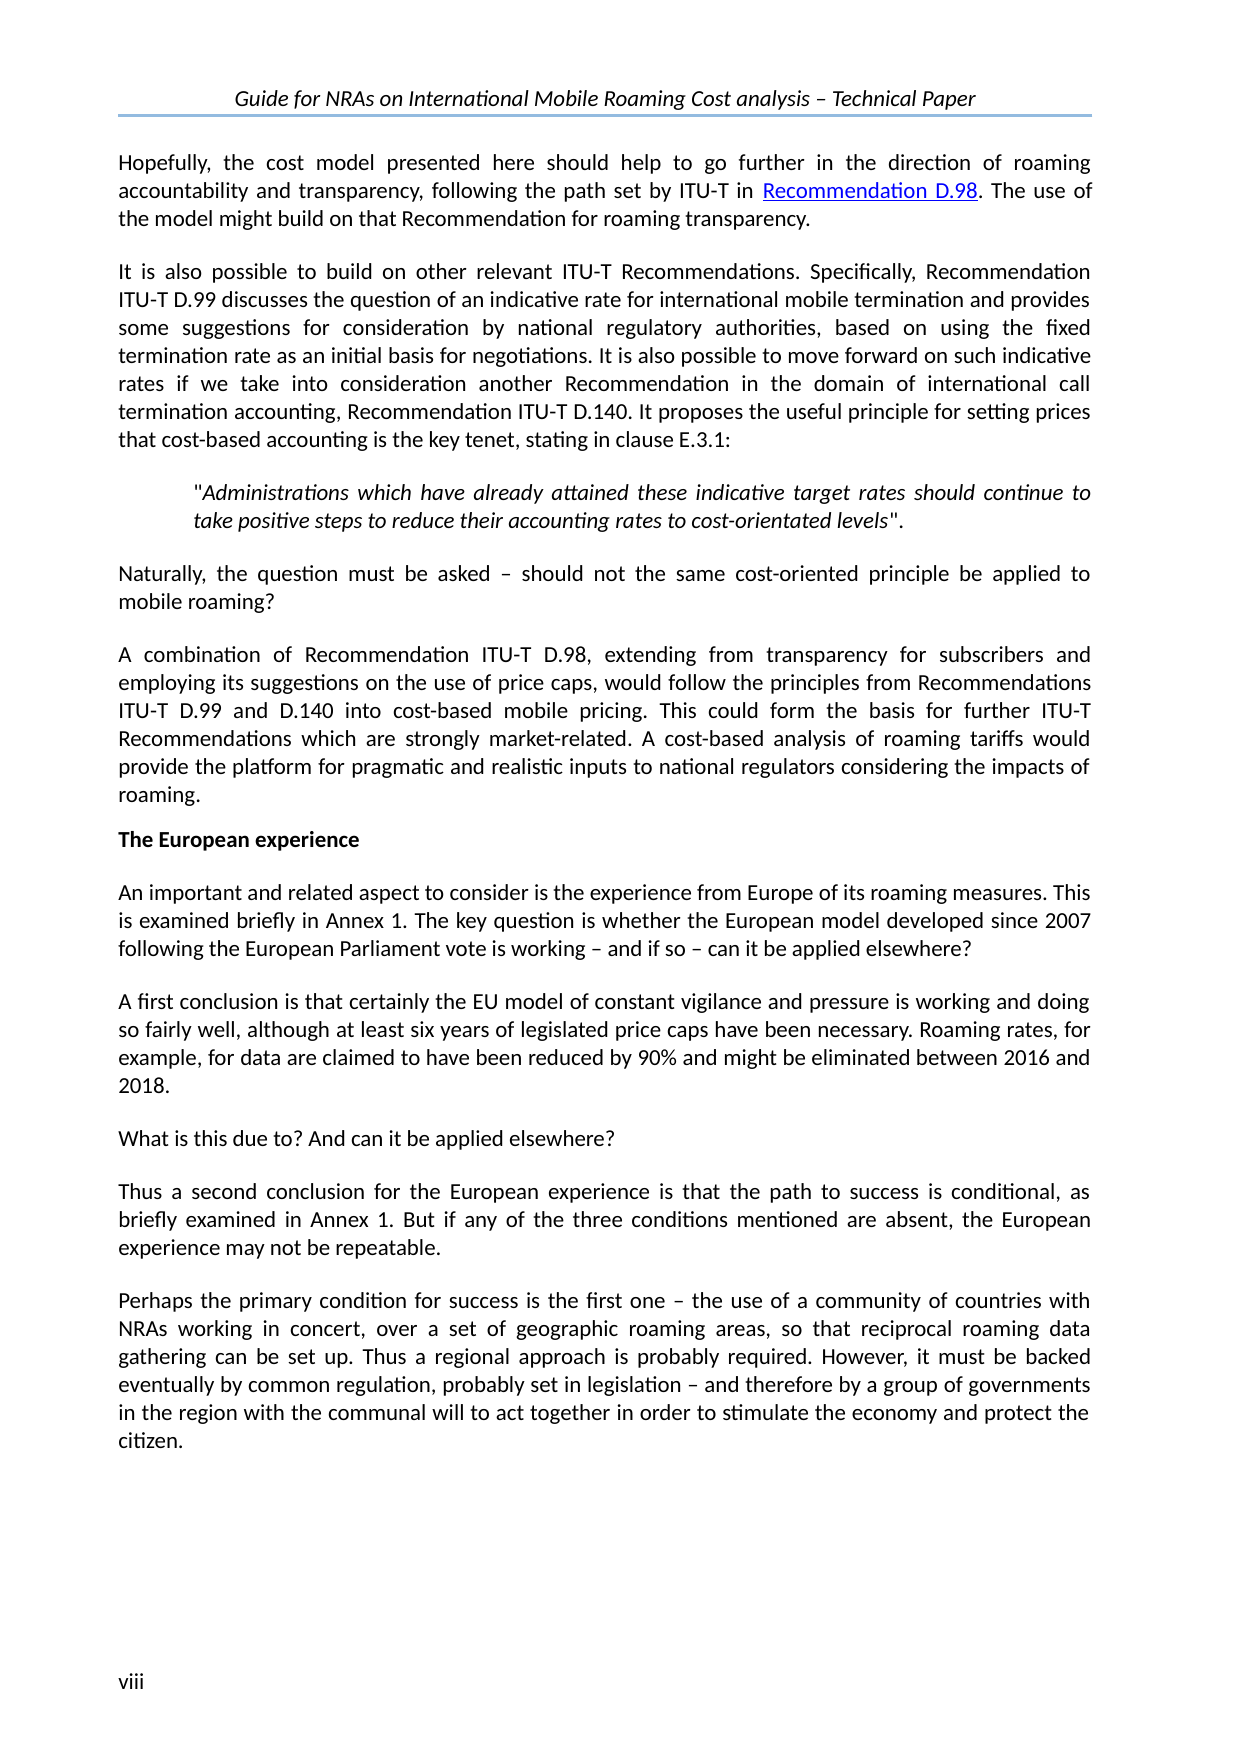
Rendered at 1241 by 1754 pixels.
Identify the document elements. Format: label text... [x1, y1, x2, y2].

text It is also possible to build on other relevant ITU-T Recommendations. Specifically, Recommendation ITU-T D.99 discusses the question of an indicative rate for international mobile termination and provides some suggestions for consideration by national regulatory authorities, based on using the fixed termination rate as an initial basis for negotiations. It is also possible to move forward on such indicative rates if we take into consideration another Recommendation in the domain of international call termination accounting, Recommendation ITU-T D.140. It proposes the useful principle for setting prices that cost-based accounting is the key tenet, stating in clause E.3.1: [118, 257, 1092, 453]
text A combination of Recommendation ITU-T D.98, extending from transparency for subscribers and employing its suggestions on the use of price caps, would follow the principles from Recommendations ITU-T D.99 and D.140 into cost-based mobile pricing. This could form the basis for further ITU-T Recommendations which are strongly market-related. A cost-based analysis of roaming tariffs would provide the platform for pragmatic and realistic inputs to national regulators considering the impacts of roaming. [118, 640, 1092, 808]
text A first conclusion is that certainly the EU model of constant vigilance and pressure is working and doing so fairly well, although at least six years of legislated price caps have been necessary. Roaming rates, for example, for data are claimed to have been reduced by 90% and might be eliminated between 2016 and 2018. [118, 987, 1092, 1099]
text Thus a second conclusion for the European experience is that the path to success is conditional, as briefly examined in Annex 1. But if any of the three conditions mentioned are absent, the European experience may not be repeatable. [118, 1177, 1092, 1261]
text Naturally, the question must be asked – should not the same cost-oriented principle be applied to mobile roaming? [118, 559, 1092, 615]
text "Administrations which have already attained these indicative target rates should continue to take positive steps to reduce their accounting rates to cost-orientated levels". [118, 478, 1092, 534]
text Hopefully, the cost model presented here should help to go further in the direction of roaming accountability and transparency, following the path set by ITU-T in Recommendation D.98. The use of the model might build on that Recommendation for roaming transparency. [118, 148, 1092, 232]
text An important and related aspect to consider is the experience from Europe of its roaming measures. This is examined briefly in Annex 1. The key question is whether the European model developed since 2007 following the European Parliament vote is working – and if so – can it be applied elsewhere? [118, 878, 1092, 962]
text What is this due to? And can it be applied elsewhere? [118, 1124, 1092, 1152]
subtitle The European experience [118, 825, 1092, 853]
text Perhaps the primary condition for success is the first one – the use of a community of countries with NRAs working in concert, over a set of geographic roaming areas, so that reciprocal roaming data gathering can be set up. Thus a regional approach is probably required. However, it must be backed eventually by common regulation, probably set in legislation – and therefore by a group of governments in the region with the communal will to act together in order to stimulate the economy and protect the citizen. [118, 1286, 1092, 1454]
